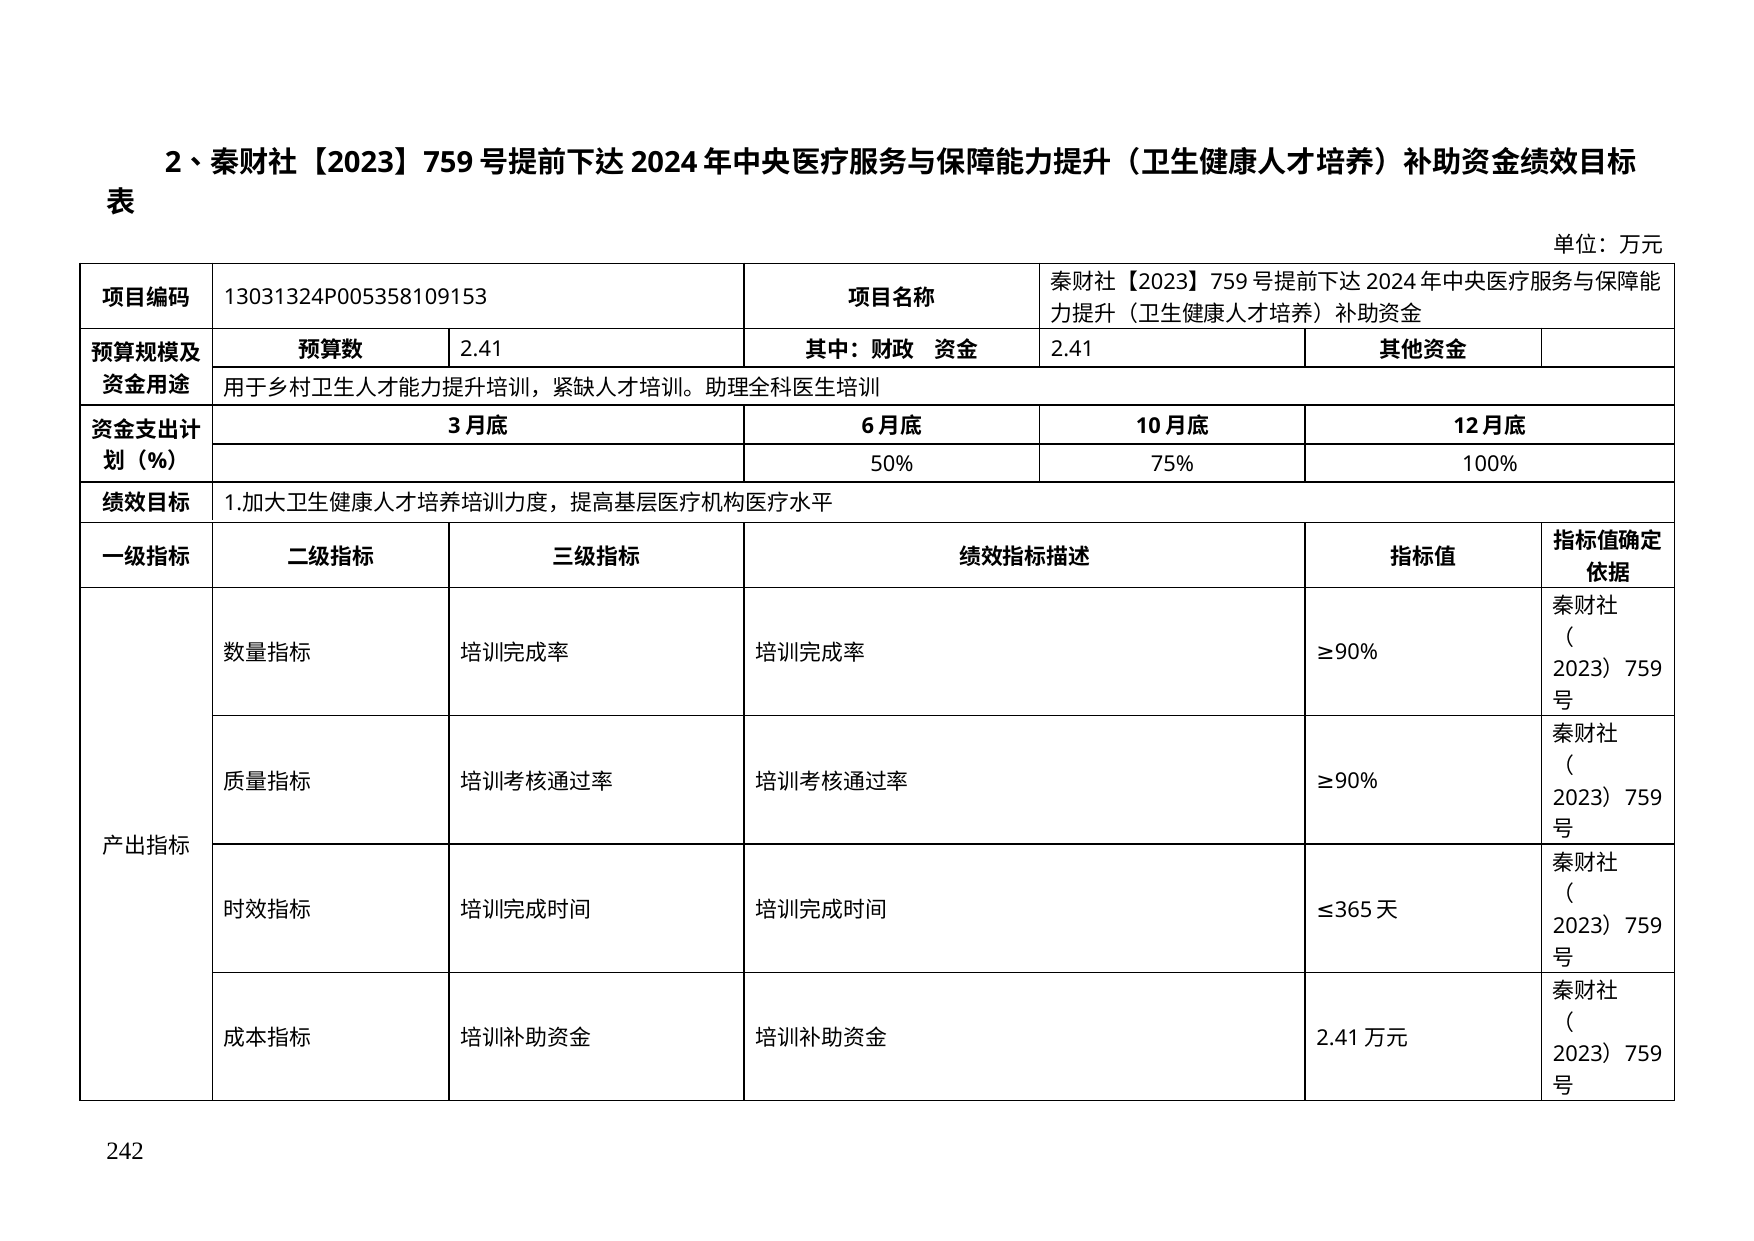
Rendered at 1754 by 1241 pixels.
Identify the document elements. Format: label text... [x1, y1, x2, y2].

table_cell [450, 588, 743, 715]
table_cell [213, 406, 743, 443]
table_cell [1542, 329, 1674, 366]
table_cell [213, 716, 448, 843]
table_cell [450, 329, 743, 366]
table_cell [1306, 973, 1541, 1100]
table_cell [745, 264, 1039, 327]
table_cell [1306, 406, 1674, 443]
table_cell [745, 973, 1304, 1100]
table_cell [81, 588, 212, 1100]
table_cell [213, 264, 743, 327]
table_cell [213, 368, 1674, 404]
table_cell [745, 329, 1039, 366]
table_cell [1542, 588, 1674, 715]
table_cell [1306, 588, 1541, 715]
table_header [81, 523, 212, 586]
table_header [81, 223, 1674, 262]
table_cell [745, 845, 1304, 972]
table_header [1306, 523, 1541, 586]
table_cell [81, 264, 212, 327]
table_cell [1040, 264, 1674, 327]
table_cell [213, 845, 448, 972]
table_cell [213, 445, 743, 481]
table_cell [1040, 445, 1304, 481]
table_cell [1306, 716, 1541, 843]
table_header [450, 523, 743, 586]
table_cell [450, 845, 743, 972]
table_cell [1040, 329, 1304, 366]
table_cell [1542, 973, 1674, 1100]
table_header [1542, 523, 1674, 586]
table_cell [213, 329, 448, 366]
text 2、秦财社【2023】759号提前下达2024年中央医疗服务与保障能力提升（卫生健康人才培养）补助资金绩效目标表 [106, 142, 1648, 221]
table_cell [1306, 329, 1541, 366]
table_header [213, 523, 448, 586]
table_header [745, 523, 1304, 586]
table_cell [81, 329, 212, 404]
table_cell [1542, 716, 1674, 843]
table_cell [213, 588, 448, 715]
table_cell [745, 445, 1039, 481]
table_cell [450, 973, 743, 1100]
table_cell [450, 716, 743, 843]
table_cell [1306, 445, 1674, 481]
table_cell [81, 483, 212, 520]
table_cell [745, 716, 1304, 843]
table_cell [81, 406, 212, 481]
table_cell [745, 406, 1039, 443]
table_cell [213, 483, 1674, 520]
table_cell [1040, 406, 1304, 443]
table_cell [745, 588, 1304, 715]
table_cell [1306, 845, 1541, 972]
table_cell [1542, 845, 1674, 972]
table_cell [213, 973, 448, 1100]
